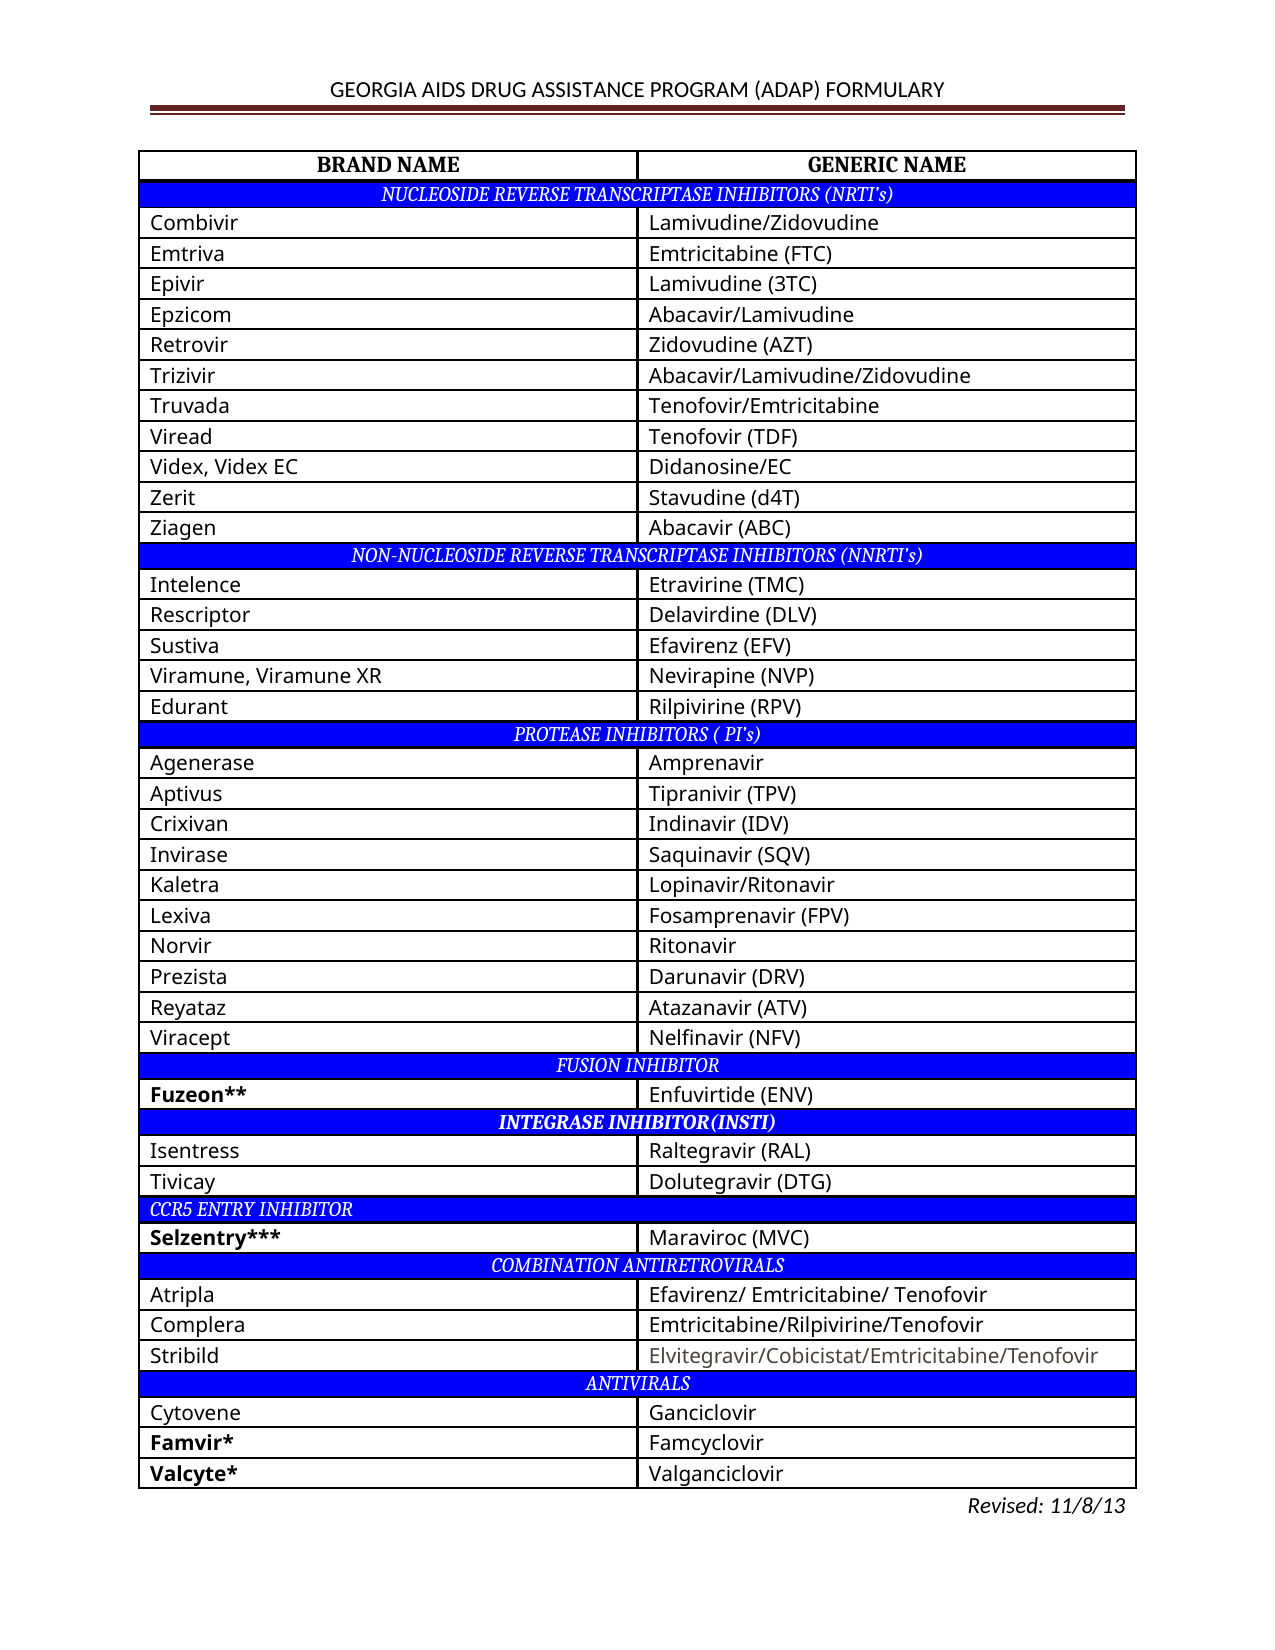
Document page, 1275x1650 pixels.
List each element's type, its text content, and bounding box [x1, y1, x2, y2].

table_cell Retrovir [140, 330, 636, 359]
table_cell Maraviroc (MVC) [639, 1224, 1135, 1252]
table_cell Tivicay [140, 1167, 636, 1195]
table_cell Cytovene [140, 1398, 636, 1426]
table_cell Abacavir (ABC) [639, 513, 1135, 542]
table_cell FUSION INHIBITOR [140, 1054, 1135, 1078]
table_cell Viread [140, 422, 636, 450]
table_cell Enfuvirtide (ENV) [639, 1080, 1135, 1108]
table_cell Viramune, Viramune XR [140, 661, 636, 690]
table_cell COMBINATION ANTIRETROVIRALS [140, 1254, 1135, 1278]
table_cell Invirase [140, 840, 636, 868]
table_cell Saquinavir (SQV) [639, 840, 1135, 868]
table_cell Famcyclovir [639, 1428, 1135, 1457]
table_cell Intelence [140, 570, 636, 598]
table_cell Nevirapine (NVP) [639, 661, 1135, 690]
table_cell PROTEASE INHIBITORS ( PI’s) [140, 723, 1135, 746]
table_cell Emtricitabine/Rilpivirine/Tenofovir [639, 1311, 1135, 1339]
table_cell Epzicom [140, 300, 636, 328]
table_cell Combivir [140, 208, 636, 237]
table_cell Fosamprenavir (FPV) [639, 901, 1135, 929]
table_cell Elvitegravir/Cobicistat/Emtricitabine/Tenofovir [639, 1341, 1135, 1369]
table_cell Reyataz [140, 993, 636, 1021]
table_cell Zerit [140, 483, 636, 511]
table_cell Abacavir/Lamivudine/Zidovudine [639, 361, 1135, 389]
table_cell NUCLEOSIDE REVERSE TRANSCRIPTASE INHIBITORS (NRTI’s) [140, 183, 1135, 207]
table_cell Indinavir (IDV) [639, 810, 1135, 838]
table_cell Atazanavir (ATV) [639, 993, 1135, 1021]
table_cell Ganciclovir [639, 1398, 1135, 1426]
table_cell Lamivudine (3TC) [639, 269, 1135, 298]
table_cell Agenerase [140, 749, 636, 777]
table_cell Ritonavir [639, 932, 1135, 960]
table_cell CCR5 ENTRY INHIBITOR [140, 1198, 1135, 1221]
table_cell Darunavir (DRV) [639, 962, 1135, 991]
table_cell Prezista [140, 962, 636, 991]
table_cell Tenofovir (TDF) [639, 422, 1135, 450]
table_cell Tenofovir/Emtricitabine [639, 391, 1135, 420]
table_cell Videx, Videx EC [140, 452, 636, 481]
table_cell Lamivudine/Zidovudine [639, 208, 1135, 237]
table_cell INTEGRASE INHIBITOR(INSTI) [140, 1110, 1135, 1134]
table_cell Efavirenz (EFV) [639, 631, 1135, 659]
table_cell Dolutegravir (DTG) [639, 1167, 1135, 1195]
table_header BRAND NAME [140, 152, 636, 178]
table_cell Raltegravir (RAL) [639, 1136, 1135, 1165]
table_cell Complera [140, 1311, 636, 1339]
table_cell Didanosine/EC [639, 452, 1135, 481]
table_cell Efavirenz/ Emtricitabine/ Tenofovir [639, 1280, 1135, 1308]
table_cell Valcyte* [140, 1459, 636, 1487]
table_cell Sustiva [140, 631, 636, 659]
table_cell Amprenavir [639, 749, 1135, 777]
table_cell Lexiva [140, 901, 636, 929]
table_cell Valganciclovir [639, 1459, 1135, 1487]
table_cell Fuzeon** [140, 1080, 636, 1108]
table_cell Etravirine (TMC) [639, 570, 1135, 598]
table_cell Aptivus [140, 779, 636, 807]
table_cell Ziagen [140, 513, 636, 542]
table_cell Edurant [140, 692, 636, 720]
table_cell Selzentry*** [140, 1224, 636, 1252]
table_cell Trizivir [140, 361, 636, 389]
table_header GENERIC NAME [639, 152, 1135, 178]
table_cell Zidovudine (AZT) [639, 330, 1135, 359]
table_cell Norvir [140, 932, 636, 960]
table_cell Emtriva [140, 239, 636, 267]
table_cell Nelfinavir (NFV) [639, 1023, 1135, 1052]
table_cell Isentress [140, 1136, 636, 1165]
table_cell Emtricitabine (FTC) [639, 239, 1135, 267]
table_cell Tipranivir (TPV) [639, 779, 1135, 807]
table_cell Lopinavir/Ritonavir [639, 871, 1135, 899]
table_cell Rilpivirine (RPV) [639, 692, 1135, 720]
table_cell Crixivan [140, 810, 636, 838]
table_cell Kaletra [140, 871, 636, 899]
table_cell Famvir* [140, 1428, 636, 1457]
table_cell NON-NUCLEOSIDE REVERSE TRANSCRIPTASE INHIBITORS (NNRTI’s) [140, 544, 1135, 568]
table_cell Stribild [140, 1341, 636, 1369]
table_cell ANTIVIRALS [140, 1372, 1135, 1396]
table_cell Atripla [140, 1280, 636, 1308]
table_cell Rescriptor [140, 600, 636, 629]
table_cell Viracept [140, 1023, 636, 1052]
table_cell Epivir [140, 269, 636, 298]
table_cell Truvada [140, 391, 636, 420]
table_cell Delavirdine (DLV) [639, 600, 1135, 629]
table_cell Abacavir/Lamivudine [639, 300, 1135, 328]
table_cell Stavudine (d4T) [639, 483, 1135, 511]
